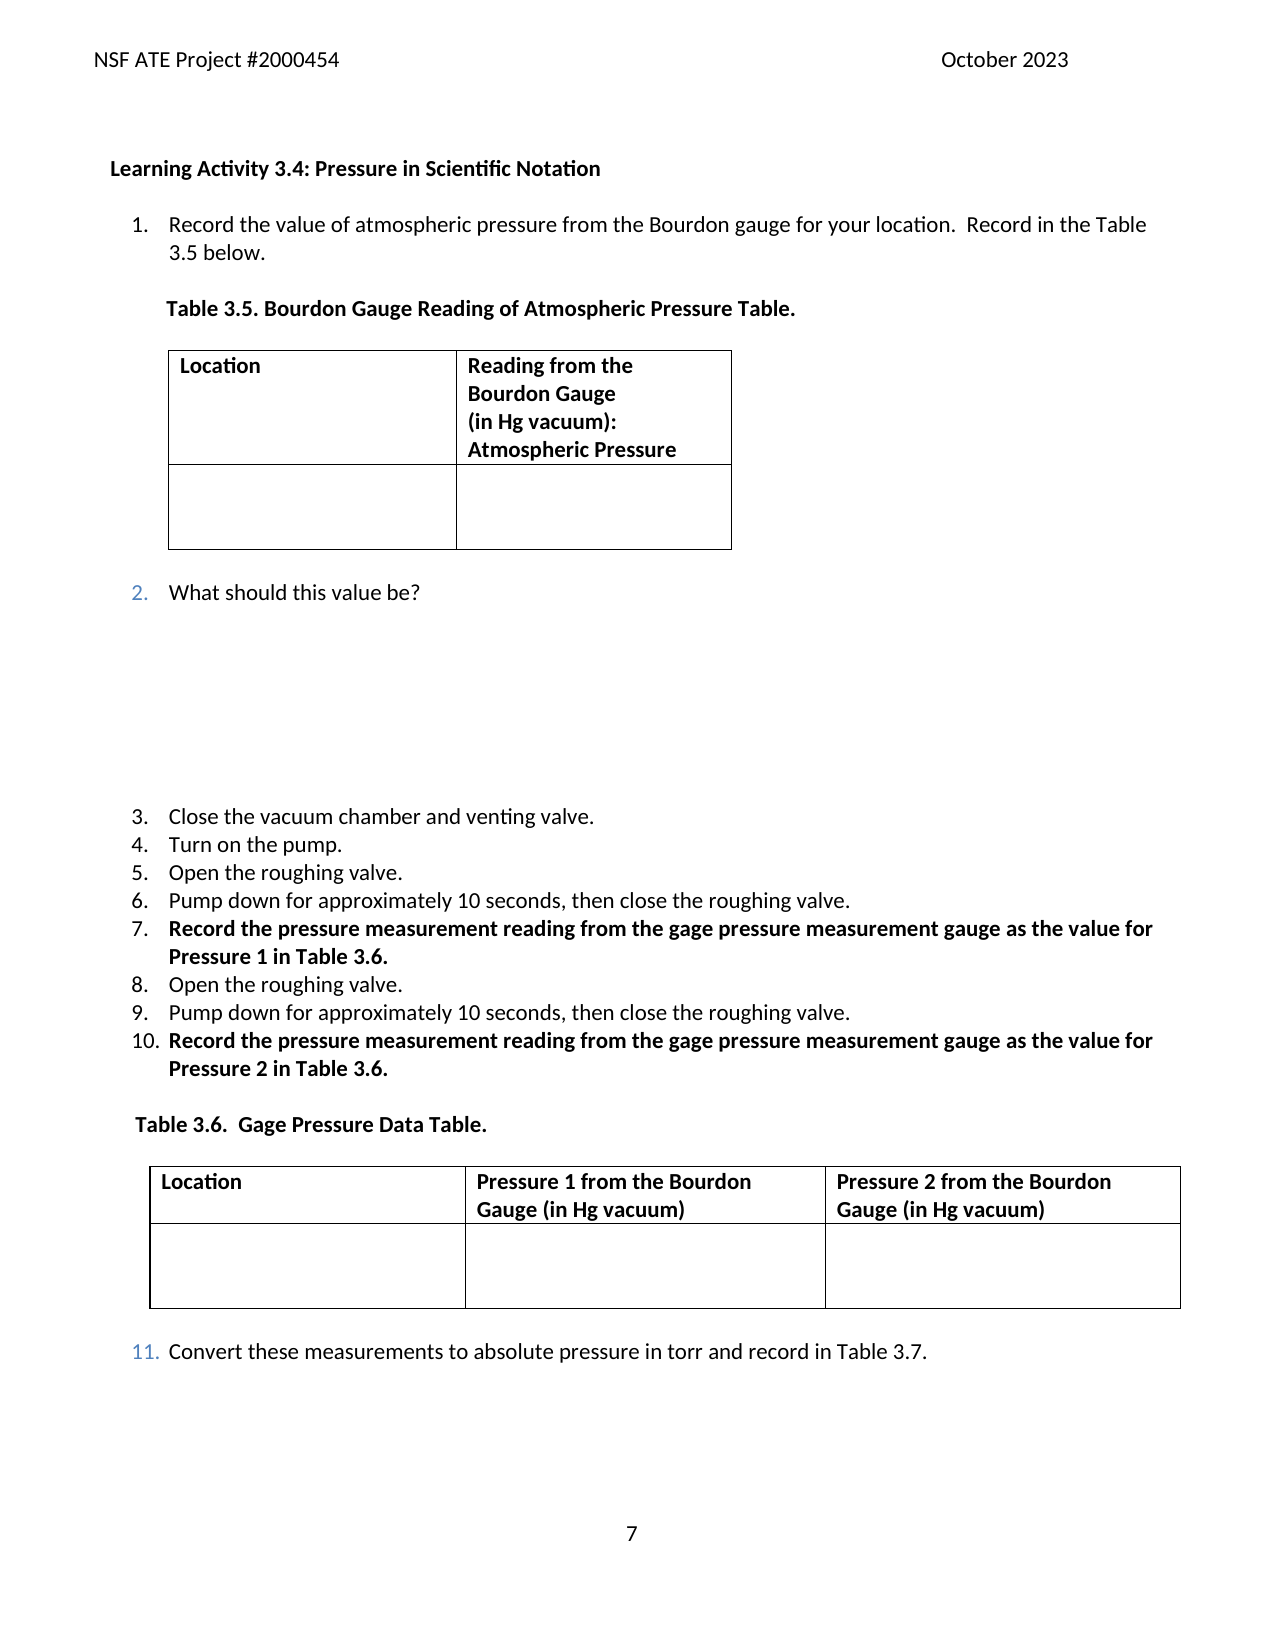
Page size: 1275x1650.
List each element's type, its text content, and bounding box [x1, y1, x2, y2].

table_header Reading from the Bourdon Gauge (in Hg vacuum): Atmospheric Pressure [457, 351, 731, 463]
table_header Pressure 1 from the Bourdon Gauge (in Hg vacuum) [466, 1167, 825, 1223]
table_cell [169, 465, 456, 548]
table_cell [826, 1224, 1180, 1308]
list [131, 1337, 1181, 1505]
list Record the pressure measurement reading from the gage pressure measurement gauge as the value for Pressure 2 in Table 3.6. [131, 1026, 1181, 1082]
list Record the value of atmospheric pressure from the Bourdon gauge for your location. Record in the Table 3.5 below. [131, 210, 1181, 266]
list Turn on the pump. [131, 830, 1181, 858]
text Table 3.5. Bourdon Gauge Reading of Atmospheric Pressure Table. [94, 294, 1181, 350]
list Open the roughing valve. [131, 858, 1181, 886]
table_cell [466, 1224, 825, 1308]
text Learning Activity 3.4: Pressure in Scientific Notation [105, 154, 1181, 182]
list Open the roughing valve. [131, 970, 1181, 998]
table_header Pressure 2 from the Bourdon Gauge (in Hg vacuum) [826, 1167, 1180, 1223]
list Close the vacuum chamber and venting valve. [131, 802, 1181, 830]
list Record the pressure measurement reading from the gage pressure measurement gauge as the value for Pressure 1 in Table 3.6. [131, 914, 1181, 970]
list What should this value be? [131, 578, 1181, 606]
list Pump down for approximately 10 seconds, then close the roughing valve. [131, 886, 1181, 914]
text Table 3.6. Gage Pressure Data Table. [94, 1110, 1181, 1166]
table_cell [151, 1224, 465, 1308]
table_cell [457, 465, 731, 548]
table_header Location [151, 1167, 465, 1223]
list Pump down for approximately 10 seconds, then close the roughing valve. [131, 998, 1181, 1026]
table_header Location [169, 351, 456, 463]
